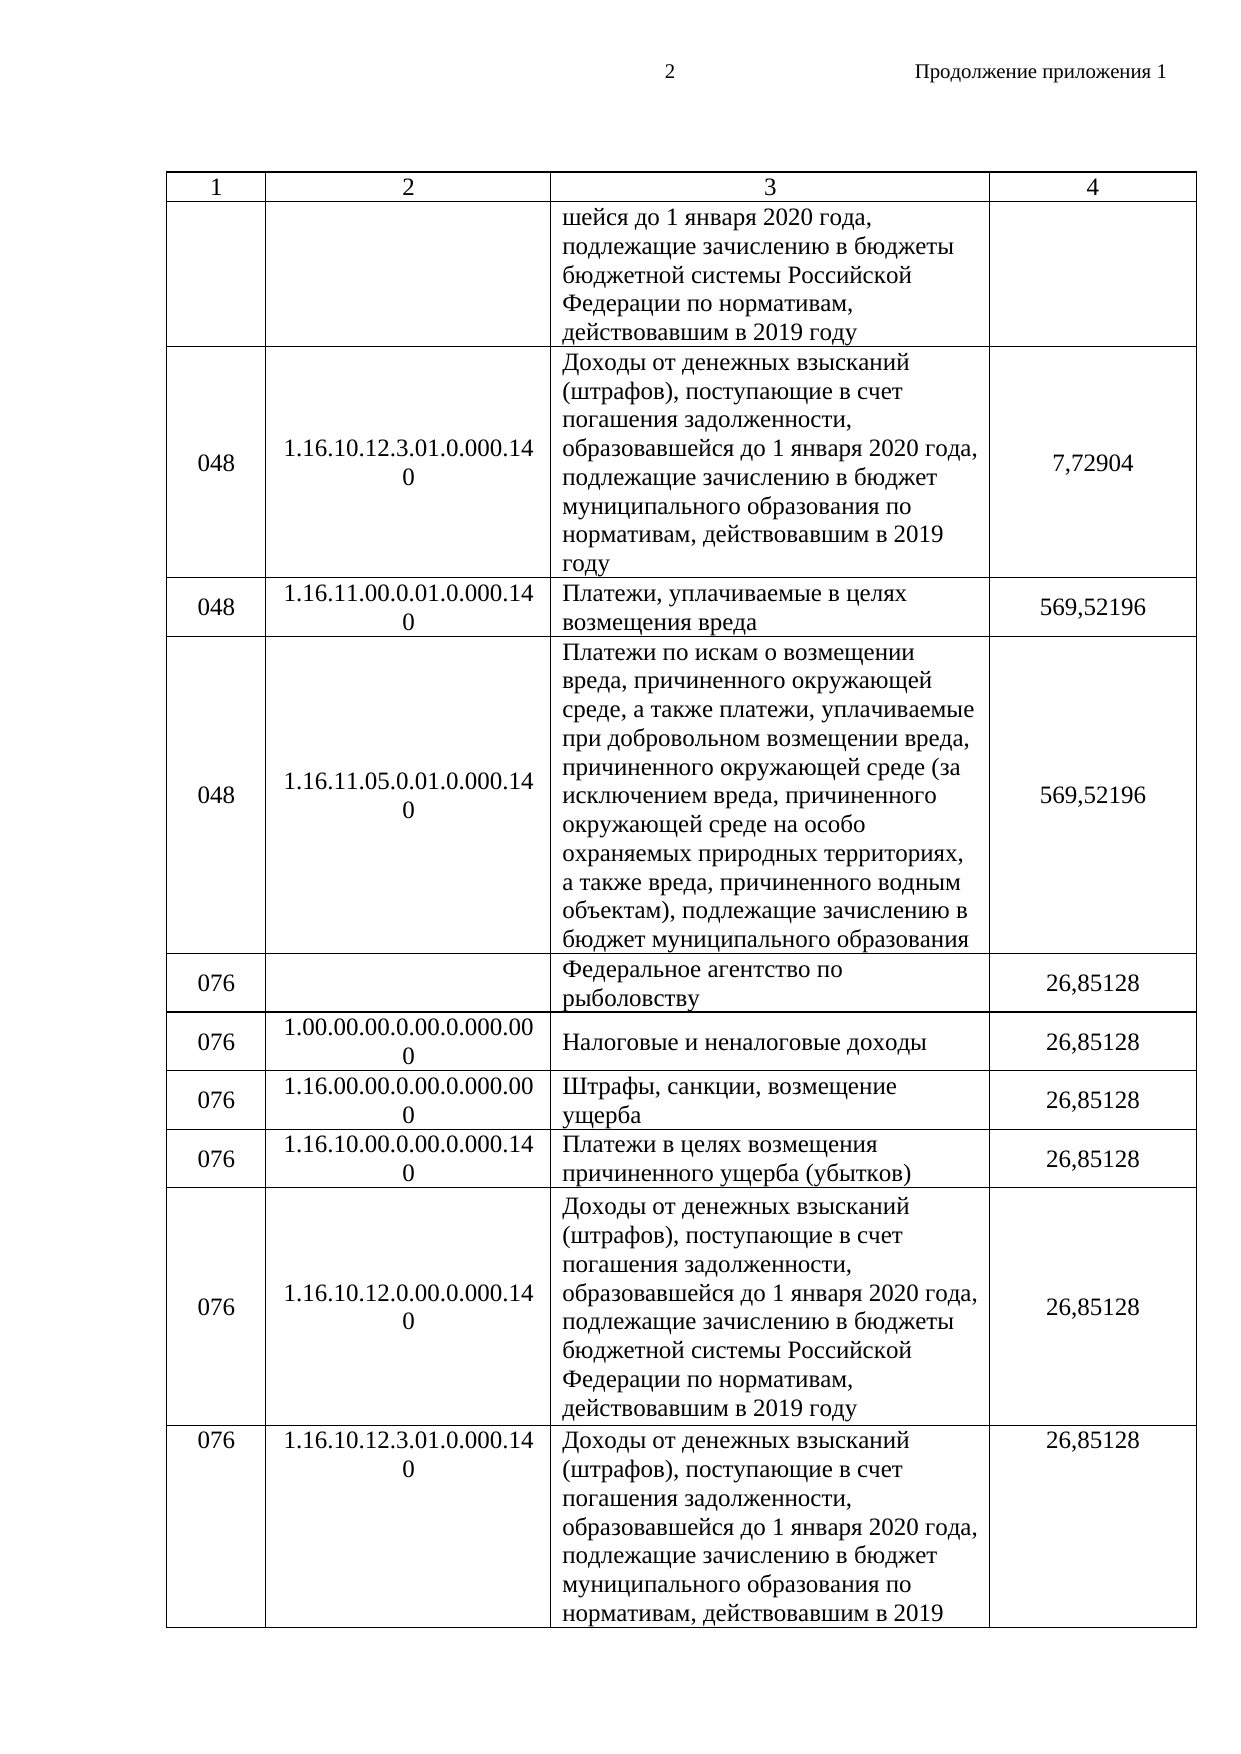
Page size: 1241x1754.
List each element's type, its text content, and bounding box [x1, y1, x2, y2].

table_cell 1.16.11.00.0.01.0.000.140 [266, 578, 550, 636]
table_cell 569,52196 [990, 578, 1196, 636]
table_header 4 [990, 173, 1196, 201]
table_cell [266, 202, 550, 346]
table_cell 076 [167, 1188, 265, 1424]
table_cell 1.16.10.00.0.00.0.000.140 [266, 1130, 550, 1187]
table_cell 048 [167, 637, 265, 953]
table_header 3 [551, 173, 989, 201]
table_cell 076 [167, 1426, 265, 1627]
table_cell 1.00.00.00.0.00.0.000.000 [266, 1013, 550, 1070]
table_cell Штрафы, санкции, возмещение ущерба [551, 1071, 989, 1128]
table_cell 569,52196 [990, 637, 1196, 953]
table_cell [990, 202, 1196, 346]
table_cell 1.16.10.12.3.01.0.000.140 [266, 347, 550, 577]
table_cell 048 [167, 578, 265, 636]
table_cell 26,85128 [990, 954, 1196, 1011]
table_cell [551, 1426, 989, 1627]
table_header 1 [167, 173, 265, 201]
table_cell шейся до 1 января 2020 года, подлежащие зачислению в бюджеты бюджетной системы Российской Федерации по нормативам, действовавшим в 2019 году [551, 202, 989, 346]
table_cell 076 [167, 954, 265, 1011]
table_cell Платежи, уплачиваемые в целях возмещения вреда [551, 578, 989, 636]
table_cell 076 [167, 1071, 265, 1128]
table_cell 26,85128 [990, 1426, 1196, 1627]
table_cell Платежи в целях возмещения причиненного ущерба (убытков) [551, 1130, 989, 1187]
table_cell 1.16.10.12.3.01.0.000.140 [266, 1426, 550, 1627]
table_cell 26,85128 [990, 1130, 1196, 1187]
table_cell 1.16.00.00.0.00.0.000.000 [266, 1071, 550, 1128]
table_cell 1.16.11.05.0.01.0.000.140 [266, 637, 550, 953]
table_cell 7,72904 [990, 347, 1196, 577]
table_cell 26,85128 [990, 1188, 1196, 1424]
table_cell Платежи по искам о возмещении вреда, причиненного окружающей среде, а также платежи, уплачиваемые при добровольном возмещении вреда, причиненного окружающей среде (за исключением вреда, причиненного окружающей среде на особо охраняемых природных территориях, а также вреда, причиненного водным объектам), подлежащие зачислению в бюджет муниципального образования [551, 637, 989, 953]
table_header 2 [266, 173, 550, 201]
table_cell 076 [167, 1013, 265, 1070]
table_cell 26,85128 [990, 1013, 1196, 1070]
table_cell 26,85128 [990, 1071, 1196, 1128]
table_cell Федеральное агентство по рыболовству [551, 954, 989, 1011]
table_cell 1.16.10.12.0.00.0.000.140 [266, 1188, 550, 1424]
table_cell 076 [167, 1130, 265, 1187]
table_cell [266, 954, 550, 1011]
table_cell 048 [167, 347, 265, 577]
table_cell [167, 202, 265, 346]
table_cell Налоговые и неналоговые доходы [551, 1013, 989, 1070]
